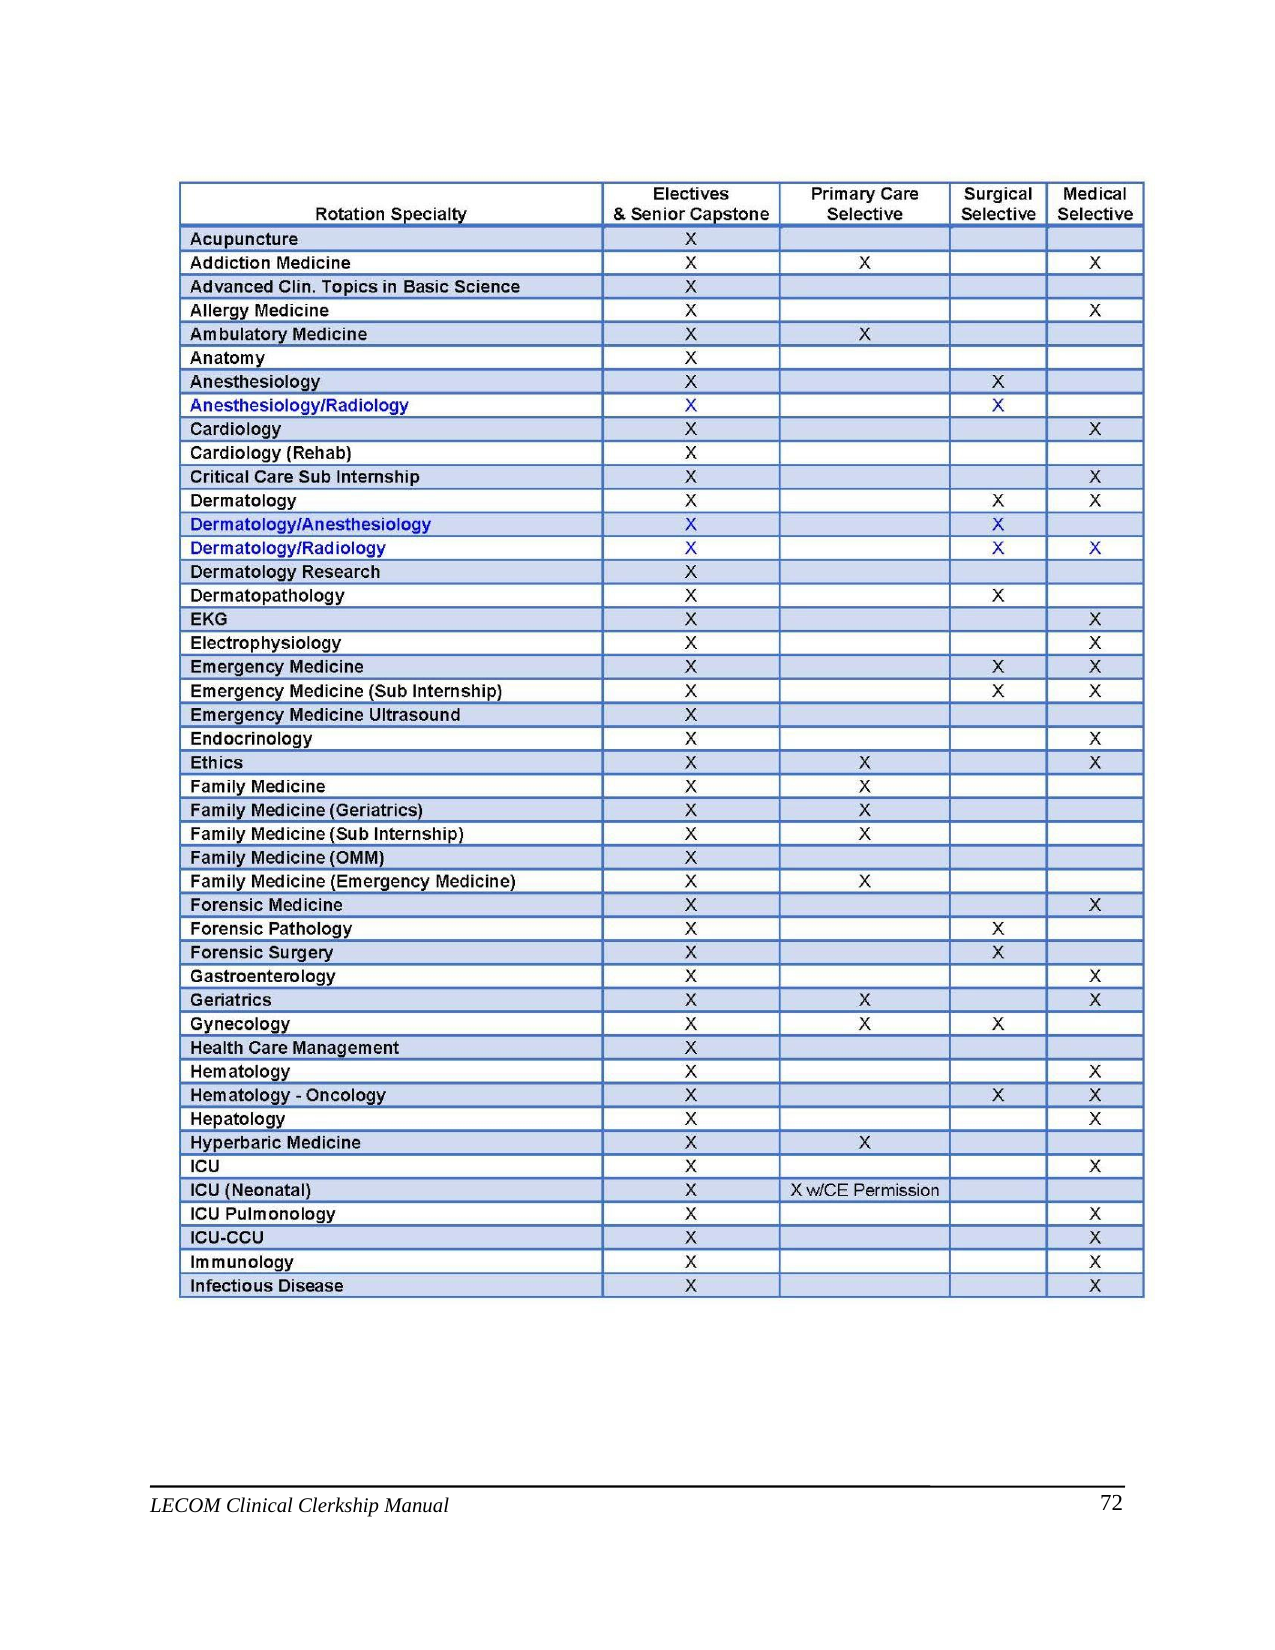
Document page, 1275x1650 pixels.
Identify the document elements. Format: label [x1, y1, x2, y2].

picture [171, 172, 1155, 1313]
